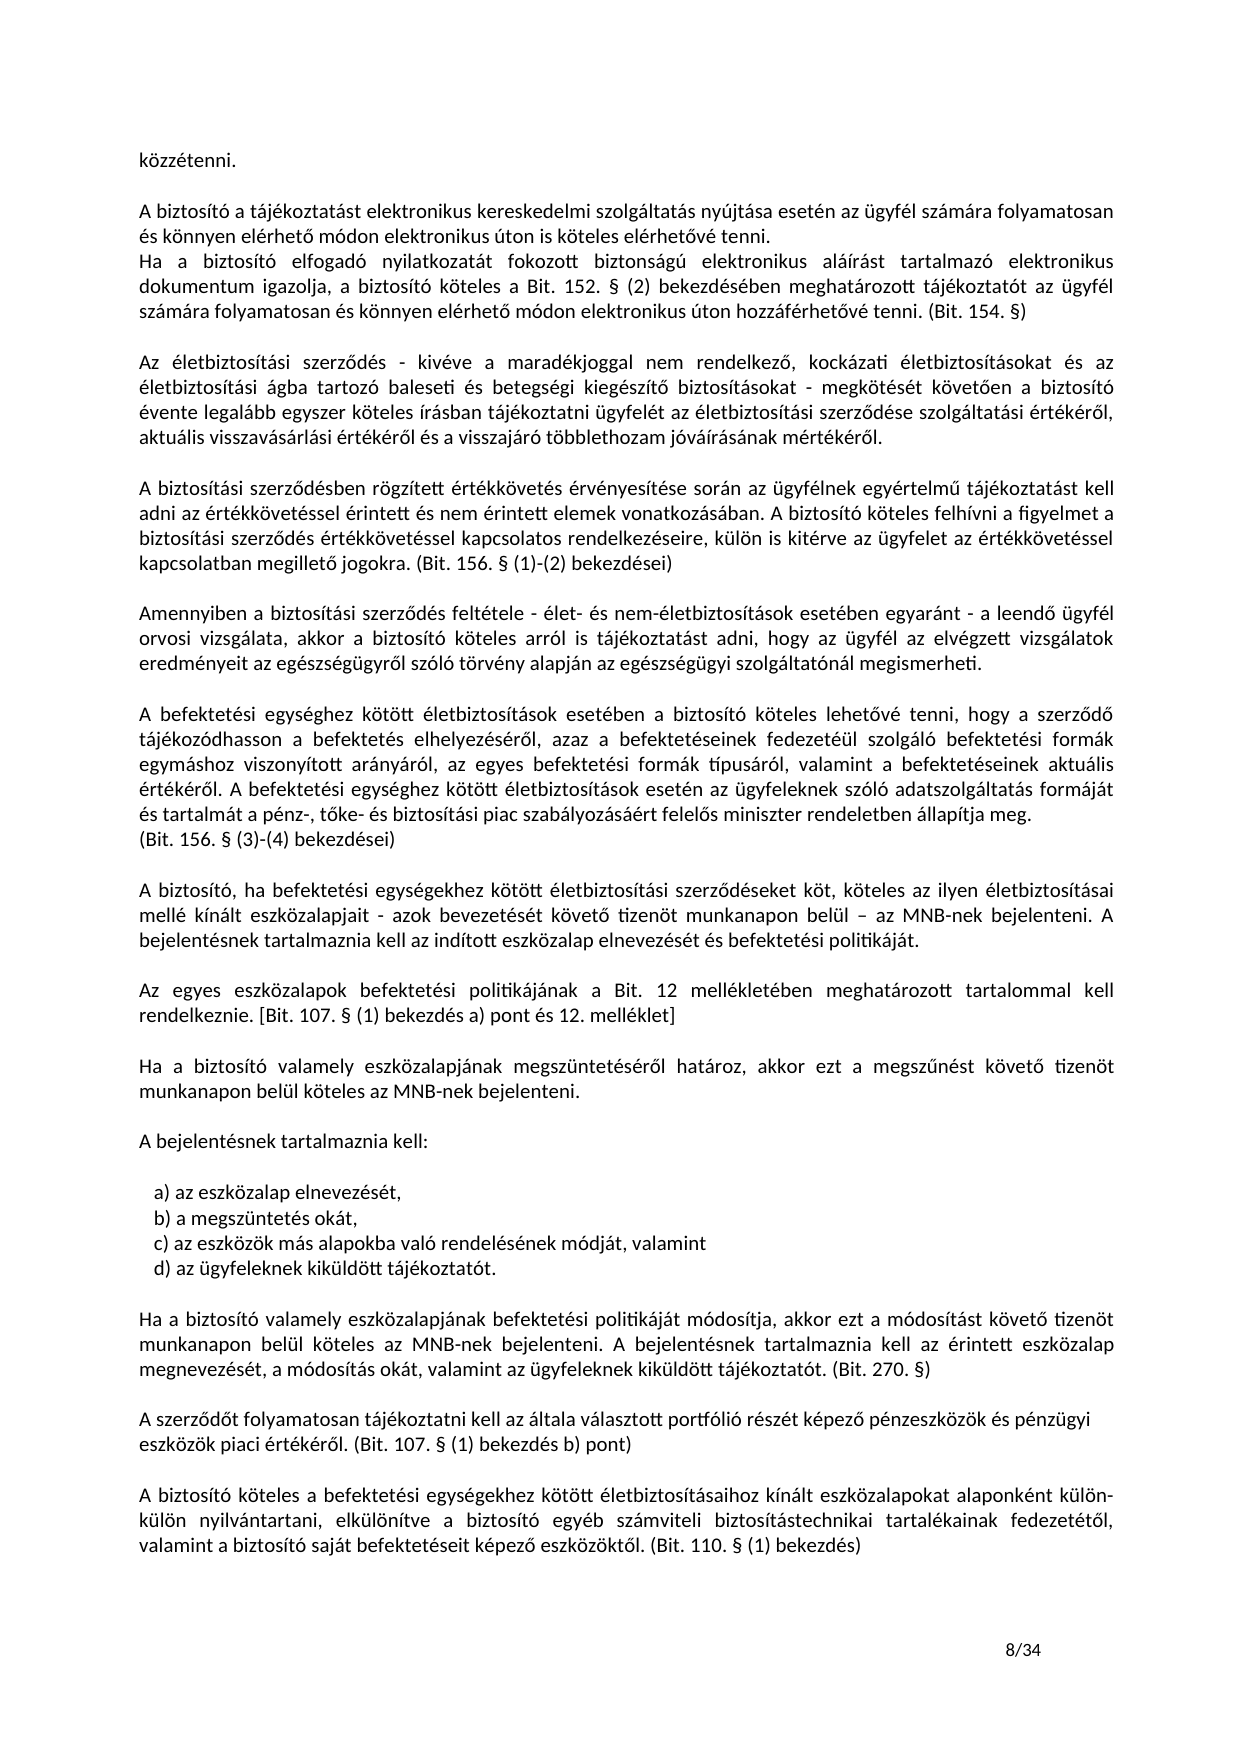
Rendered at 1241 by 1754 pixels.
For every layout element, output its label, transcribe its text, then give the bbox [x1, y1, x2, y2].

text Ha a biztosító elfogadó nyilatkozatát fokozott biztonságú elektronikus aláírást tartalmazó elektronikus dokumentum igazolja, a biztosító köteles a Bit. 152. § (2) bekezdésében meghatározott tájékoztatót az ügyfél számára folyamatosan és könnyen elérhető módon elektronikus úton hozzáférhetővé tenni. (Bit. 154. §) [139, 249, 1116, 324]
text A biztosítási szerződésben rögzített értékkövetés érvényesítése során az ügyfélnek egyértelmű tájékoztatást kell adni az értékkövetéssel érintett és nem érintett elemek vonatkozásában. A biztosító köteles felhívni a figyelmet a biztosítási szerződés értékkövetéssel kapcsolatos rendelkezéseire, külön is kitérve az ügyfelet az értékkövetéssel kapcsolatban megillető jogokra. (Bit. 156. § (1)-(2) bekezdései) [139, 475, 1116, 575]
text c) az eszközök más alapokba való rendelésének módját, valamint [154, 1230, 1116, 1255]
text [139, 148, 1116, 173]
text Ha a biztosító valamely eszközalapjának befektetési politikáját módosítja, akkor ezt a módosítást követő tizenöt munkanapon belül köteles az MNB-nek bejelenteni. A bejelentésnek tartalmaznia kell az érintett eszközalap megnevezését, a módosítás okát, valamint az ügyfeleknek kiküldött tájékoztatót. (Bit. 270. §) [139, 1306, 1116, 1381]
text A szerződőt folyamatosan tájékoztatni kell az általa választott portfólió részét képező pénzeszközök és pénzügyi eszközök piaci értékéről. (Bit. 107. § (1) bekezdés b) pont) [139, 1407, 1116, 1457]
text A biztosító köteles a befektetési egységekhez kötött életbiztosításaihoz kínált eszközalapokat alaponként külön-külön nyilvántartani, elkülönítve a biztosító egyéb számviteli biztosítástechnikai tartalékainak fedezetétől, valamint a biztosító saját befektetéseit képező eszközöktől. (Bit. 110. § (1) bekezdés) [139, 1482, 1116, 1557]
text d) az ügyfeleknek kiküldött tájékoztatót. [154, 1256, 1116, 1281]
text Az életbiztosítási szerződés - kivéve a maradékjoggal nem rendelkező, kockázati életbiztosításokat és az életbiztosítási ágba tartozó baleseti és betegségi kiegészítő biztosításokat - megkötését követően a biztosító évente legalább egyszer köteles írásban tájékoztatni ügyfelét az életbiztosítási szerződése szolgáltatási értékéről, aktuális visszavásárlási értékéről és a visszajáró többlethozam jóváírásának mértékéről. [139, 349, 1116, 449]
text A bejelentésnek tartalmaznia kell: [139, 1129, 1116, 1154]
text (Bit. 156. § (3)-(4) bekezdései) [139, 826, 1116, 851]
text Az egyes eszközalapok befektetési politikájának a Bit. 12 mellékletében meghatározott tartalommal kell rendelkeznie. [Bit. 107. § (1) bekezdés a) pont és 12. melléklet] [139, 978, 1116, 1028]
text A biztosító, ha befektetési egységekhez kötött életbiztosítási szerződéseket köt, köteles az ilyen életbiztosításai mellé kínált eszközalapjait - azok bevezetését követő tizenöt munkanapon belül – az MNB-nek bejelenteni. A bejelentésnek tartalmaznia kell az indított eszközalap elnevezését és befektetési politikáját. [139, 877, 1116, 952]
text Amennyiben a biztosítási szerződés feltétele - élet- és nem-életbiztosítások esetében egyaránt - a leendő ügyfél orvosi vizsgálata, akkor a biztosító köteles arról is tájékoztatást adni, hogy az ügyfél az elvégzett vizsgálatok eredményeit az egészségügyről szóló törvény alapján az egészségügyi szolgáltatónál megismerheti. [139, 601, 1116, 676]
text b) a megszüntetés okát, [154, 1205, 1116, 1230]
text A biztosító a tájékoztatást elektronikus kereskedelmi szolgáltatás nyújtása esetén az ügyfél számára folyamatosan és könnyen elérhető módon elektronikus úton is köteles elérhetővé tenni. [139, 198, 1116, 248]
text Ha a biztosító valamely eszközalapjának megszüntetéséről határoz, akkor ezt a megszűnést követő tizenöt munkanapon belül köteles az MNB-nek bejelenteni. [139, 1053, 1116, 1103]
text A befektetési egységhez kötött életbiztosítások esetében a biztosító köteles lehetővé tenni, hogy a szerződő tájékozódhasson a befektetés elhelyezéséről, azaz a befektetéseinek fedezetéül szolgáló befektetési formák egymáshoz viszonyított arányáról, az egyes befektetési formák típusáról, valamint a befektetéseinek aktuális értékéről. A befektetési egységhez kötött életbiztosítások esetén az ügyfeleknek szóló adatszolgáltatás formáját és tartalmát a pénz-, tőke- és biztosítási piac szabályozásáért felelős miniszter rendeletben állapítja meg. [139, 701, 1116, 826]
text a) az eszközalap elnevezését, [154, 1179, 1116, 1204]
